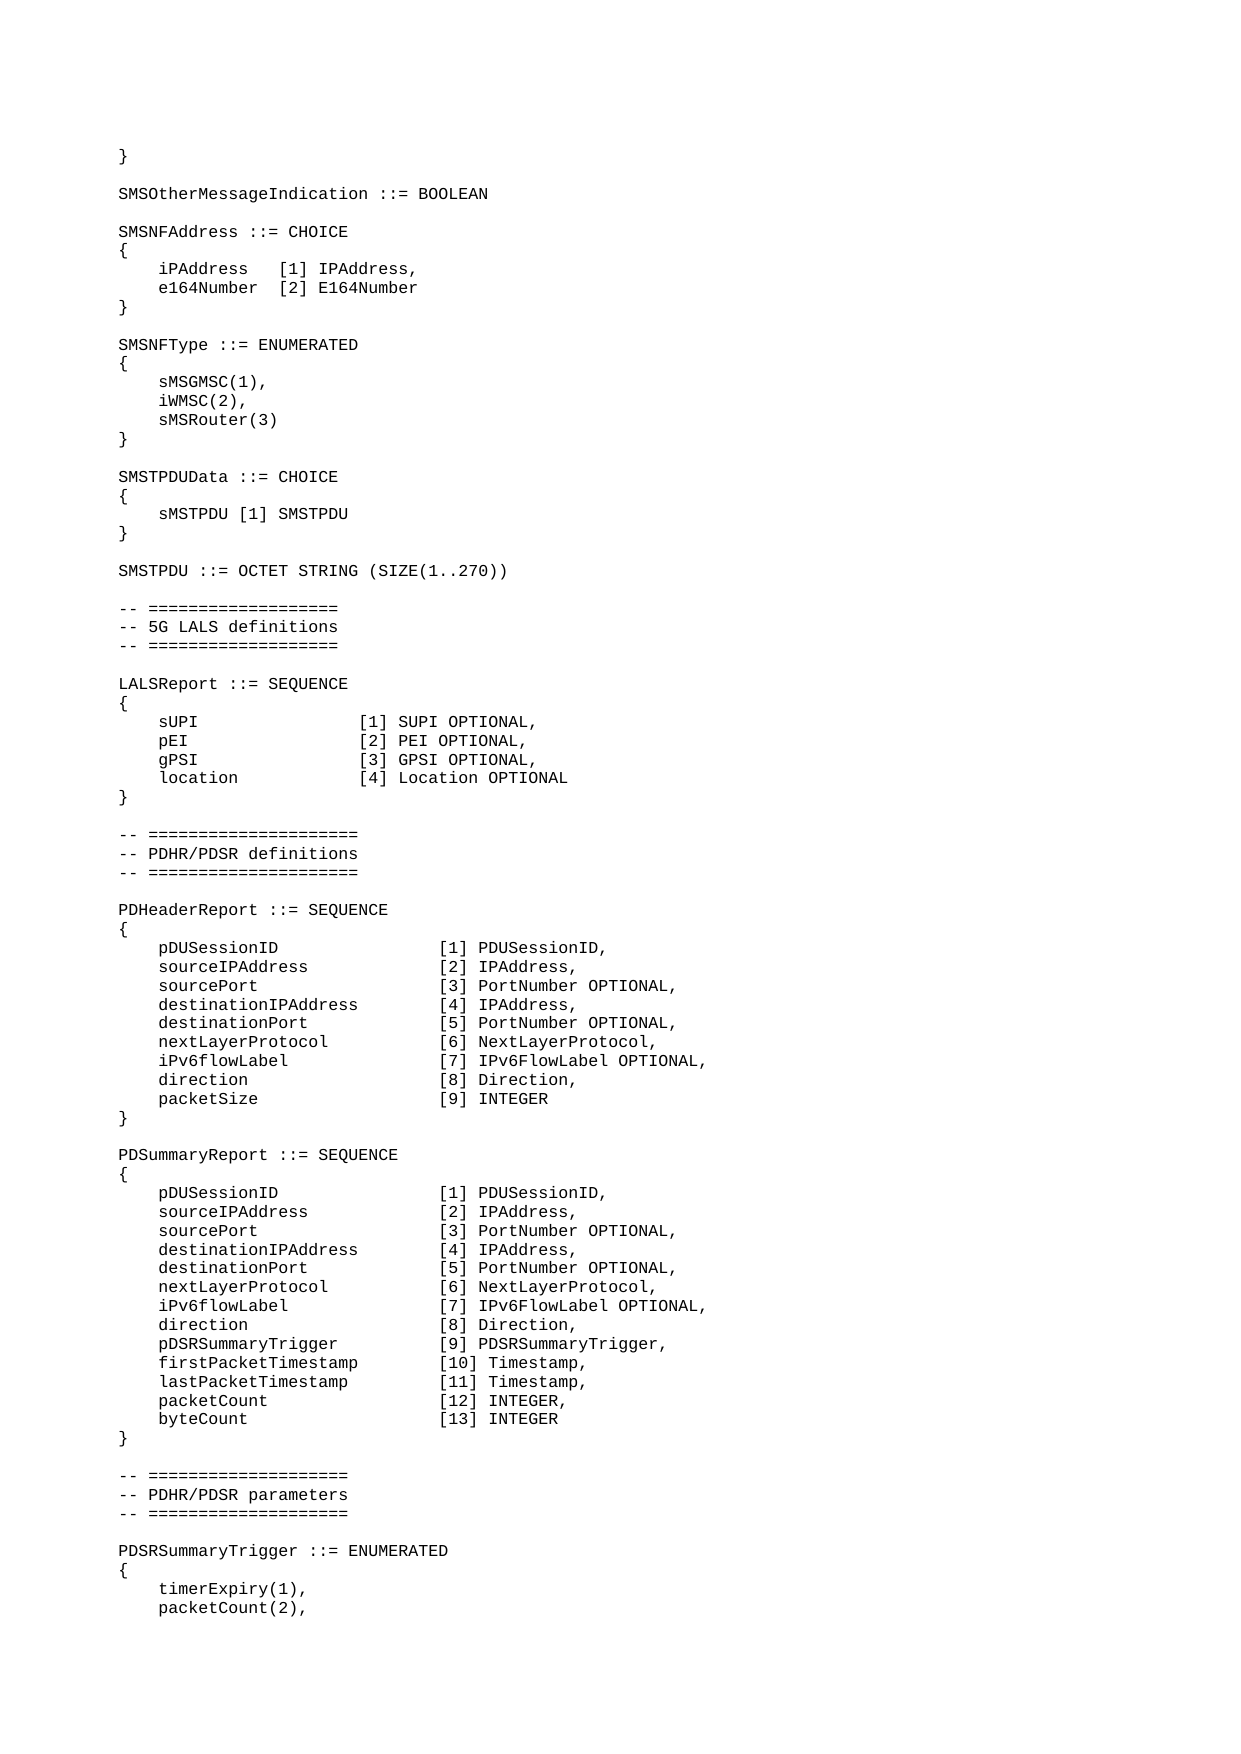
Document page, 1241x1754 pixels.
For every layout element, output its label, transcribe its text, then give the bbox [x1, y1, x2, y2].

text { [118, 694, 1122, 713]
text firstPacketTimestamp [10] Timestamp, [118, 1354, 1122, 1373]
text } [118, 525, 1122, 544]
text } [118, 148, 1122, 167]
text -- ===================== [118, 864, 1122, 883]
text { [118, 921, 1122, 939]
text sourcePort [3] PortNumber OPTIONAL, [118, 977, 1122, 996]
text destinationIPAddress [4] IPAddress, [118, 996, 1122, 1015]
text } [118, 431, 1122, 449]
text { [118, 355, 1122, 374]
text destinationIPAddress [4] IPAddress, [118, 1241, 1122, 1260]
text -- ===================== [118, 826, 1122, 845]
text gPSI [3] GPSI OPTIONAL, [118, 751, 1122, 770]
text packetCount [12] INTEGER, [118, 1392, 1122, 1411]
text iPAddress [1] IPAddress, [118, 261, 1122, 280]
text -- ==================== [118, 1505, 1122, 1524]
text direction [8] Direction, [118, 1072, 1122, 1090]
text e164Number [2] E164Number [118, 280, 1122, 298]
text sMSRouter(3) [118, 412, 1122, 431]
text } [118, 1109, 1122, 1128]
text sourceIPAddress [2] IPAddress, [118, 958, 1122, 977]
text { [118, 242, 1122, 261]
text -- PDHR/PDSR definitions [118, 845, 1122, 864]
text pEI [2] PEI OPTIONAL, [118, 732, 1122, 751]
text PDSummaryReport ::= SEQUENCE [118, 1147, 1122, 1166]
text packetCount(2), [118, 1599, 1122, 1618]
text } [118, 1430, 1122, 1449]
text SMSNFType ::= ENUMERATED [118, 336, 1122, 355]
text sMSGMSC(1), [118, 374, 1122, 393]
text destinationPort [5] PortNumber OPTIONAL, [118, 1015, 1122, 1034]
text -- =================== [118, 600, 1122, 619]
text SMSTPDUData ::= CHOICE [118, 468, 1122, 487]
text -- 5G LALS definitions [118, 619, 1122, 638]
text timerExpiry(1), [118, 1581, 1122, 1599]
text lastPacketTimestamp [11] Timestamp, [118, 1373, 1122, 1392]
text PDSRSummaryTrigger ::= ENUMERATED [118, 1543, 1122, 1562]
text sMSTPDU [1] SMSTPDU [118, 506, 1122, 525]
text SMSOtherMessageIndication ::= BOOLEAN [118, 185, 1122, 204]
text pDUSessionID [1] PDUSessionID, [118, 1185, 1122, 1203]
text destinationPort [5] PortNumber OPTIONAL, [118, 1260, 1122, 1279]
text nextLayerProtocol [6] NextLayerProtocol, [118, 1034, 1122, 1053]
text sourceIPAddress [2] IPAddress, [118, 1203, 1122, 1222]
text { [118, 1562, 1122, 1581]
text direction [8] Direction, [118, 1317, 1122, 1336]
text { [118, 487, 1122, 506]
text -- ==================== [118, 1467, 1122, 1486]
text nextLayerProtocol [6] NextLayerProtocol, [118, 1279, 1122, 1298]
text pDUSessionID [1] PDUSessionID, [118, 939, 1122, 958]
text { [118, 1166, 1122, 1185]
text } [118, 789, 1122, 808]
text iWMSC(2), [118, 393, 1122, 412]
text pDSRSummaryTrigger [9] PDSRSummaryTrigger, [118, 1336, 1122, 1354]
text -- =================== [118, 638, 1122, 657]
text location [4] Location OPTIONAL [118, 770, 1122, 789]
text sUPI [1] SUPI OPTIONAL, [118, 713, 1122, 732]
text SMSTPDU ::= OCTET STRING (SIZE(1..270)) [118, 562, 1122, 581]
text packetSize [9] INTEGER [118, 1090, 1122, 1109]
text iPv6flowLabel [7] IPv6FlowLabel OPTIONAL, [118, 1053, 1122, 1072]
text byteCount [13] INTEGER [118, 1411, 1122, 1430]
text iPv6flowLabel [7] IPv6FlowLabel OPTIONAL, [118, 1298, 1122, 1317]
text SMSNFAddress ::= CHOICE [118, 223, 1122, 242]
text } [118, 298, 1122, 317]
text PDHeaderReport ::= SEQUENCE [118, 902, 1122, 921]
text LALSReport ::= SEQUENCE [118, 676, 1122, 694]
text -- PDHR/PDSR parameters [118, 1486, 1122, 1505]
text sourcePort [3] PortNumber OPTIONAL, [118, 1222, 1122, 1241]
